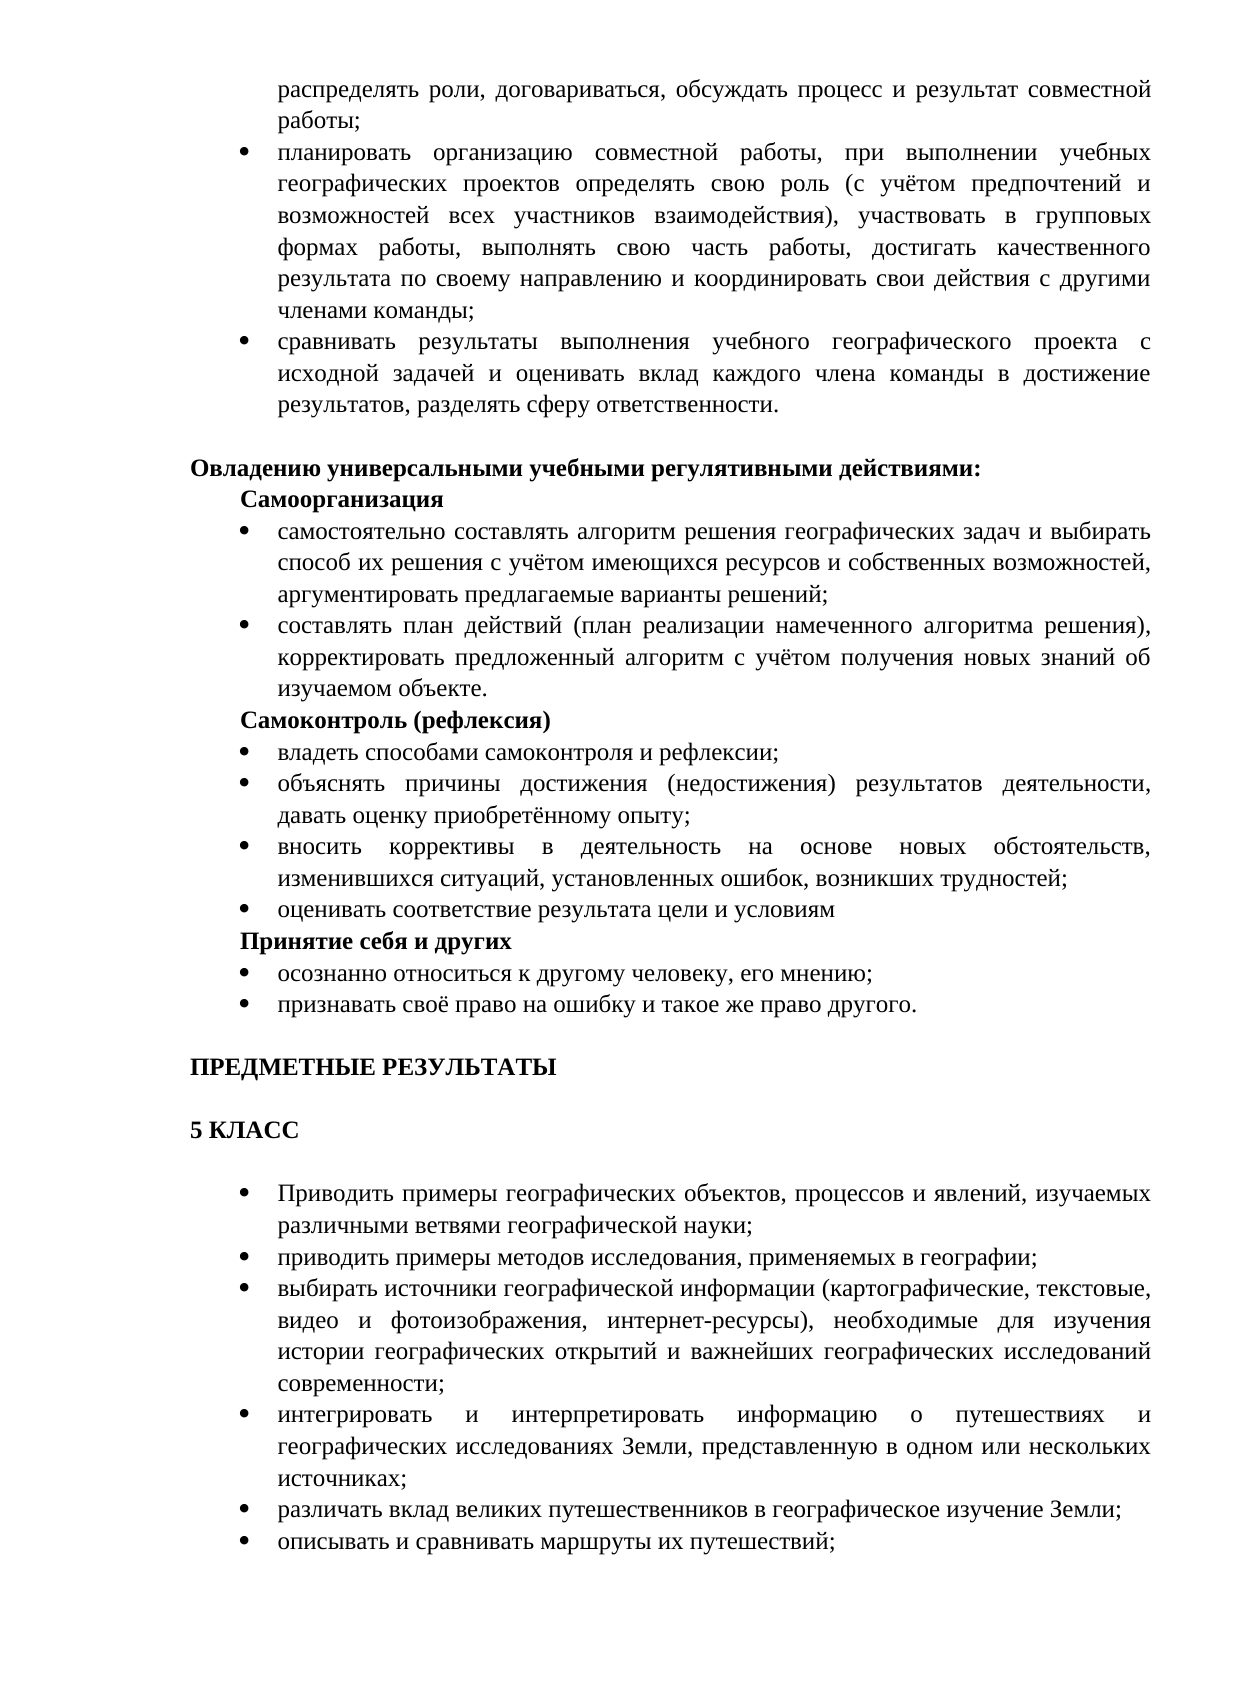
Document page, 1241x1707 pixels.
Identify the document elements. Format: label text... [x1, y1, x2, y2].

list вносить коррективы в деятельность на основе новых обстоятельств, изменившихся ситуаций, установленных ошибок, возникших трудностей; [240, 831, 1152, 892]
list Приводить примеры географических объектов, процессов и явлений, изучаемых различными ветвями географической науки; [240, 1178, 1152, 1239]
list описывать и сравнивать маршруты их путешествий; [240, 1526, 1152, 1554]
list приводить примеры методов исследования, применяемых в географии; [240, 1242, 1152, 1270]
list выбирать источники географической информации (картографические, текстовые, видео и фотоизображения, интернет-ресурсы), необходимые для изучения истории географических открытий и важнейших географических исследований современности; [240, 1273, 1152, 1397]
list сравнивать результаты выполнения учебного географического проекта с исходной задачей и оценивать вклад каждого члена команды в достижение результатов, разделять сферу ответственности. [240, 326, 1152, 418]
text Принятие себя и других [177, 926, 1152, 955]
list владеть способами самоконтроля и рефлексии; [240, 737, 1152, 765]
text Самоорганизация [177, 484, 1152, 513]
list осознанно относиться к другому человеку, его мнению; [240, 958, 1152, 986]
list интегрировать и интерпретировать информацию о путешествиях и географических исследованиях Земли, представленную в одном или нескольких источниках; [240, 1399, 1152, 1491]
list признавать своё право на ошибку и такое же право другого. [240, 989, 1152, 1018]
list различать вклад великих путешественников в географическое изучение Земли; [240, 1494, 1152, 1523]
text Самоконтроль (рефлексия) [177, 705, 1152, 734]
list составлять план действий (план реализации намеченного алгоритма решения), корректировать предложенный алгоритм с учётом получения новых знаний об изучаемом объекте. [240, 610, 1152, 702]
list самостоятельно составлять алгоритм решения географических задач и выбирать способ их решения с учётом имеющихся ресурсов и собственных возможностей, аргументировать предлагаемые варианты решений; [240, 516, 1152, 608]
text 5 КЛАСС [190, 1115, 1152, 1144]
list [240, 74, 1152, 134]
list оценивать соответствие результата цели и условиям [240, 894, 1152, 923]
list объяснять причины достижения (недостижения) результатов деятельности, давать оценку приобретённому опыту; [240, 768, 1152, 828]
text Овладению универсальными учебными регулятивными действиями: [190, 453, 1152, 481]
list планировать организацию совместной работы, при выполнении учебных географических проектов определять свою роль (с учётом предпочтений и возможностей всех участников взаимодействия), участвовать в групповых формах работы, выполнять свою часть работы, достигать качественного результата по своему направлению и координировать свои действия с другими членами команды; [240, 137, 1152, 323]
text ПРЕДМЕТНЫЕ РЕЗУЛЬТАТЫ [190, 1052, 1152, 1081]
